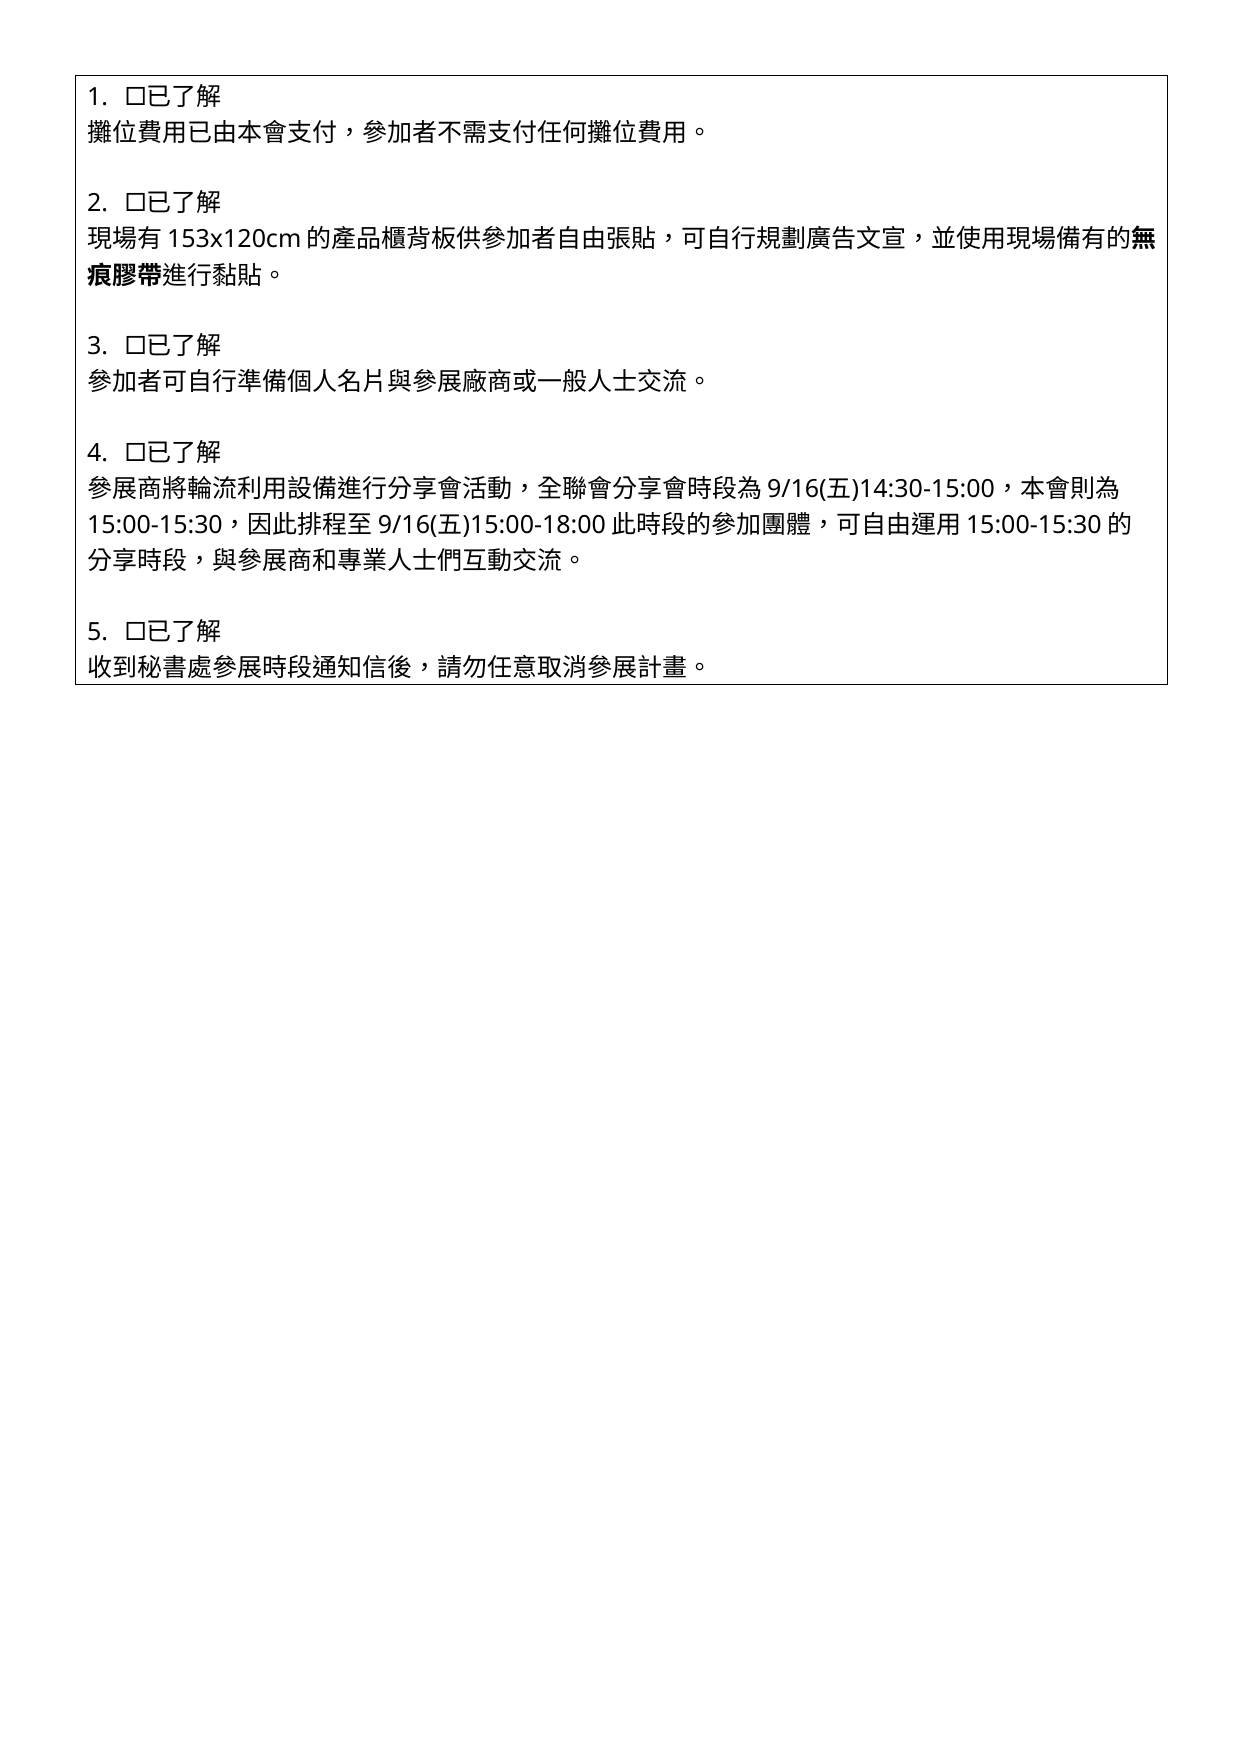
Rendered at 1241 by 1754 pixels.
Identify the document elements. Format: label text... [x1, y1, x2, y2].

table_cell 已了解 攤位費用已由本會支付，參加者不需支付任何攤位費用。 已了解 現場有153x120cm的產品櫃背板供參加者自由張貼，可自行規劃廣告文宣，並使用現場備有的無痕膠帶進行黏貼。 已了解 參加者可自行準備個人名片與參展廠商或一般人士交流。 已了解 參展商將輪流利用設備進行分享會活動，全聯會分享會時段為9/16(五)14:30-15:00，本會則為15:00-15:30，因此排程至9/16(五)15:00-18:00此時段的參加團體，可自由運用15:00-15:30的分享時段，與參展商和專業人士們互動交流。 已了解 收到秘書處參展時段通知信後，請勿任意取消參展計畫。 [76, 76, 1167, 683]
